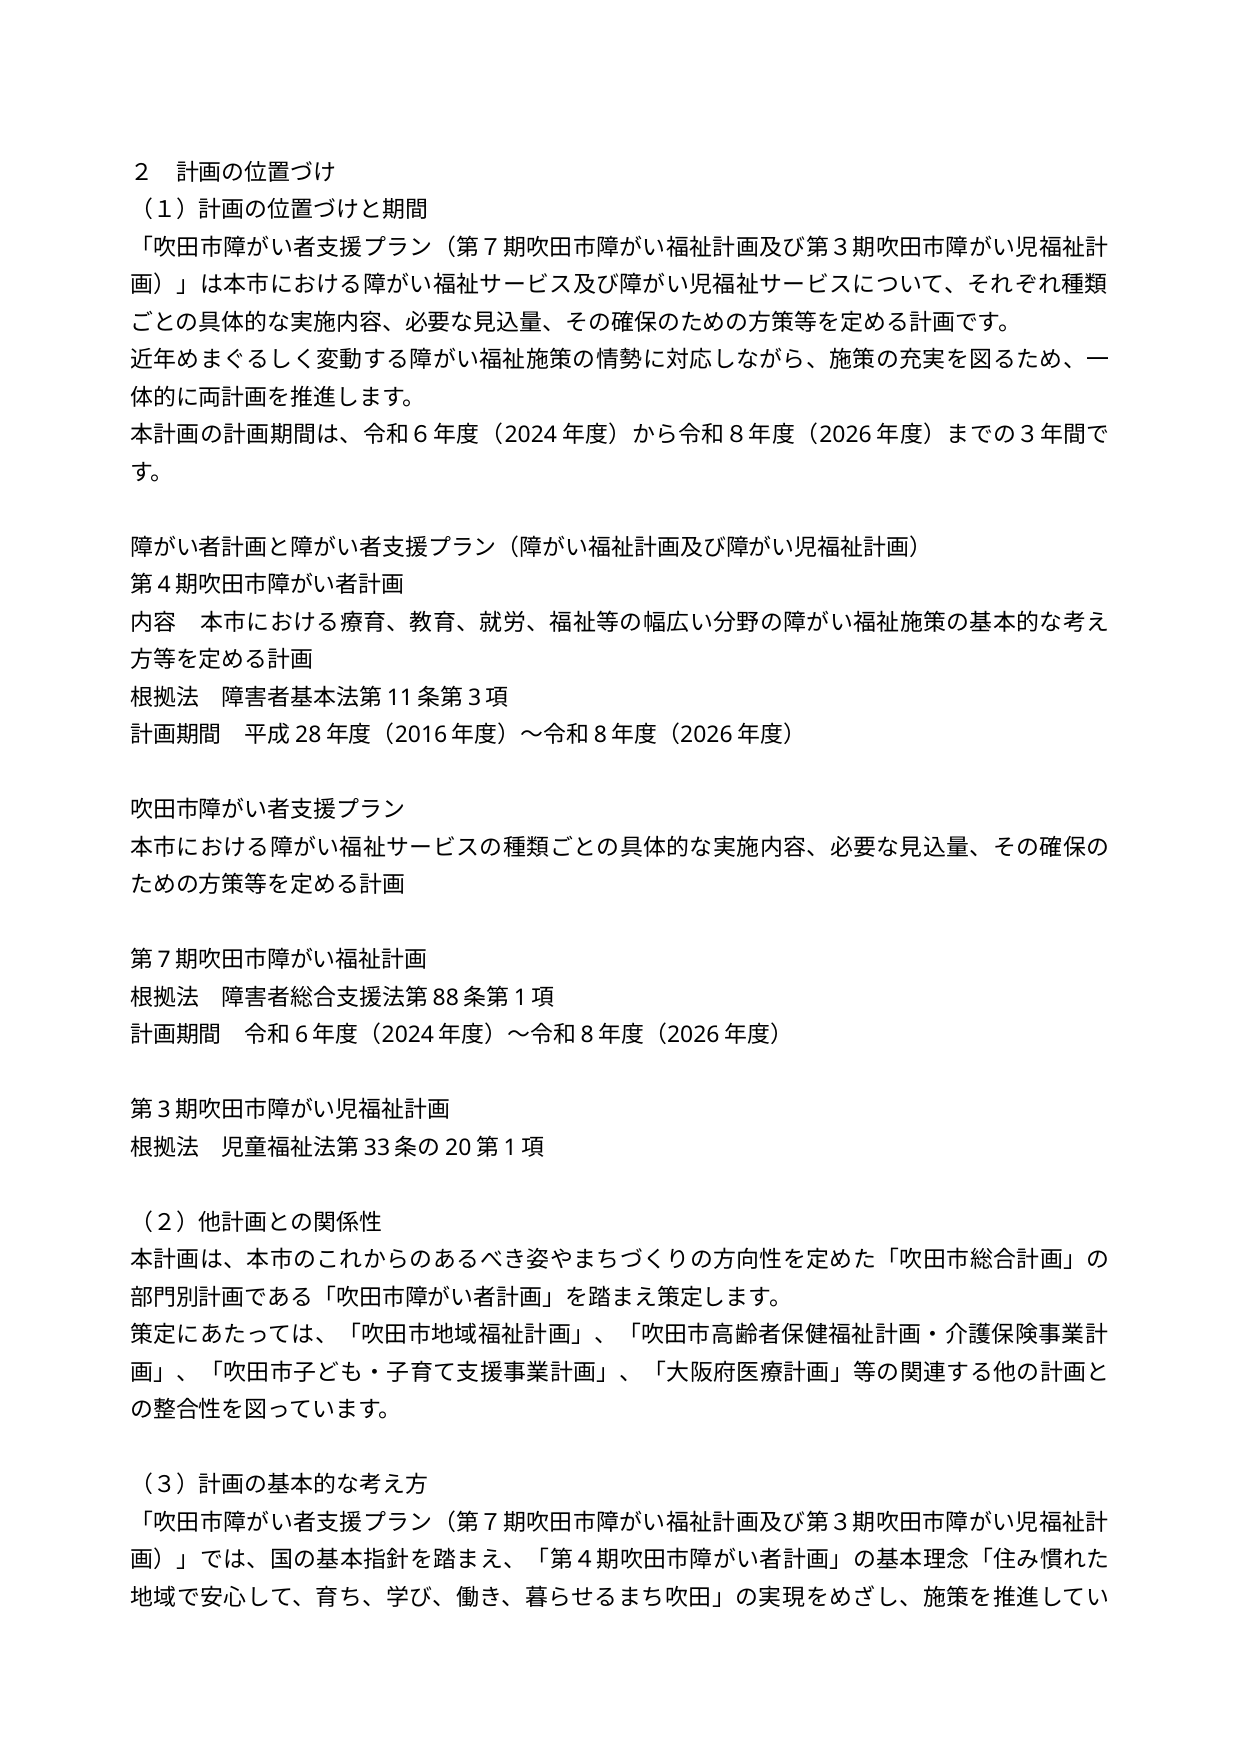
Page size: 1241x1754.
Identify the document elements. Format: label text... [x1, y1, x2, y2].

text 第4期吹田市障がい者計画 [130, 564, 1110, 602]
text 本計画の計画期間は、令和６年度（2024年度）から令和８年度（2026年度）までの３年間です。 [130, 414, 1110, 489]
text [130, 1502, 1110, 1614]
text 吹田市障がい者支援プラン [130, 789, 1110, 827]
text 計画期間 平成28年度（2016年度）～令和8年度（2026年度） [130, 714, 1110, 752]
text 第3期吹田市障がい児福祉計画 [130, 1089, 1110, 1127]
text 障がい者計画と障がい者支援プラン（障がい福祉計画及び障がい児福祉計画） [130, 527, 1110, 564]
text （２）他計画との関係性 [130, 1202, 1110, 1239]
text 第7期吹田市障がい福祉計画 [130, 939, 1110, 977]
text 根拠法 障害者総合支援法第88条第1項 [130, 977, 1110, 1014]
text ２ 計画の位置づけ [130, 152, 1110, 189]
text 本市における障がい福祉サービスの種類ごとの具体的な実施内容、必要な見込量、その確保のための方策等を定める計画 [130, 827, 1110, 902]
text 本計画は、本市のこれからのあるべき姿やまちづくりの方向性を定めた「吹田市総合計画」の部門別計画である「吹田市障がい者計画」を踏まえ策定します。 [130, 1239, 1110, 1314]
text （１）計画の位置づけと期間 [130, 189, 1110, 227]
text 近年めまぐるしく変動する障がい福祉施策の情勢に対応しながら、施策の充実を図るため、一体的に両計画を推進します。 [130, 339, 1110, 414]
text 策定にあたっては、「吹田市地域福祉計画」、「吹田市高齢者保健福祉計画・介護保険事業計画」、「吹田市子ども・子育て支援事業計画」、「大阪府医療計画」等の関連する他の計画との整合性を図っています。 [130, 1314, 1110, 1427]
text 根拠法 障害者基本法第11条第3項 [130, 677, 1110, 714]
text 内容 本市における療育、教育、就労、福祉等の幅広い分野の障がい福祉施策の基本的な考え方等を定める計画 [130, 602, 1110, 677]
text 「吹田市障がい者支援プラン（第７期吹田市障がい福祉計画及び第３期吹田市障がい児福祉計画）」は本市における障がい福祉サービス及び障がい児福祉サービスについて、それぞれ種類ごとの具体的な実施内容、必要な見込量、その確保のための方策等を定める計画です。 [130, 227, 1110, 339]
text 根拠法 児童福祉法第33条の20第1項 [130, 1127, 1110, 1164]
text 計画期間 令和6年度（2024年度）～令和8年度（2026年度） [130, 1014, 1110, 1052]
text （３）計画の基本的な考え方 [130, 1464, 1110, 1502]
